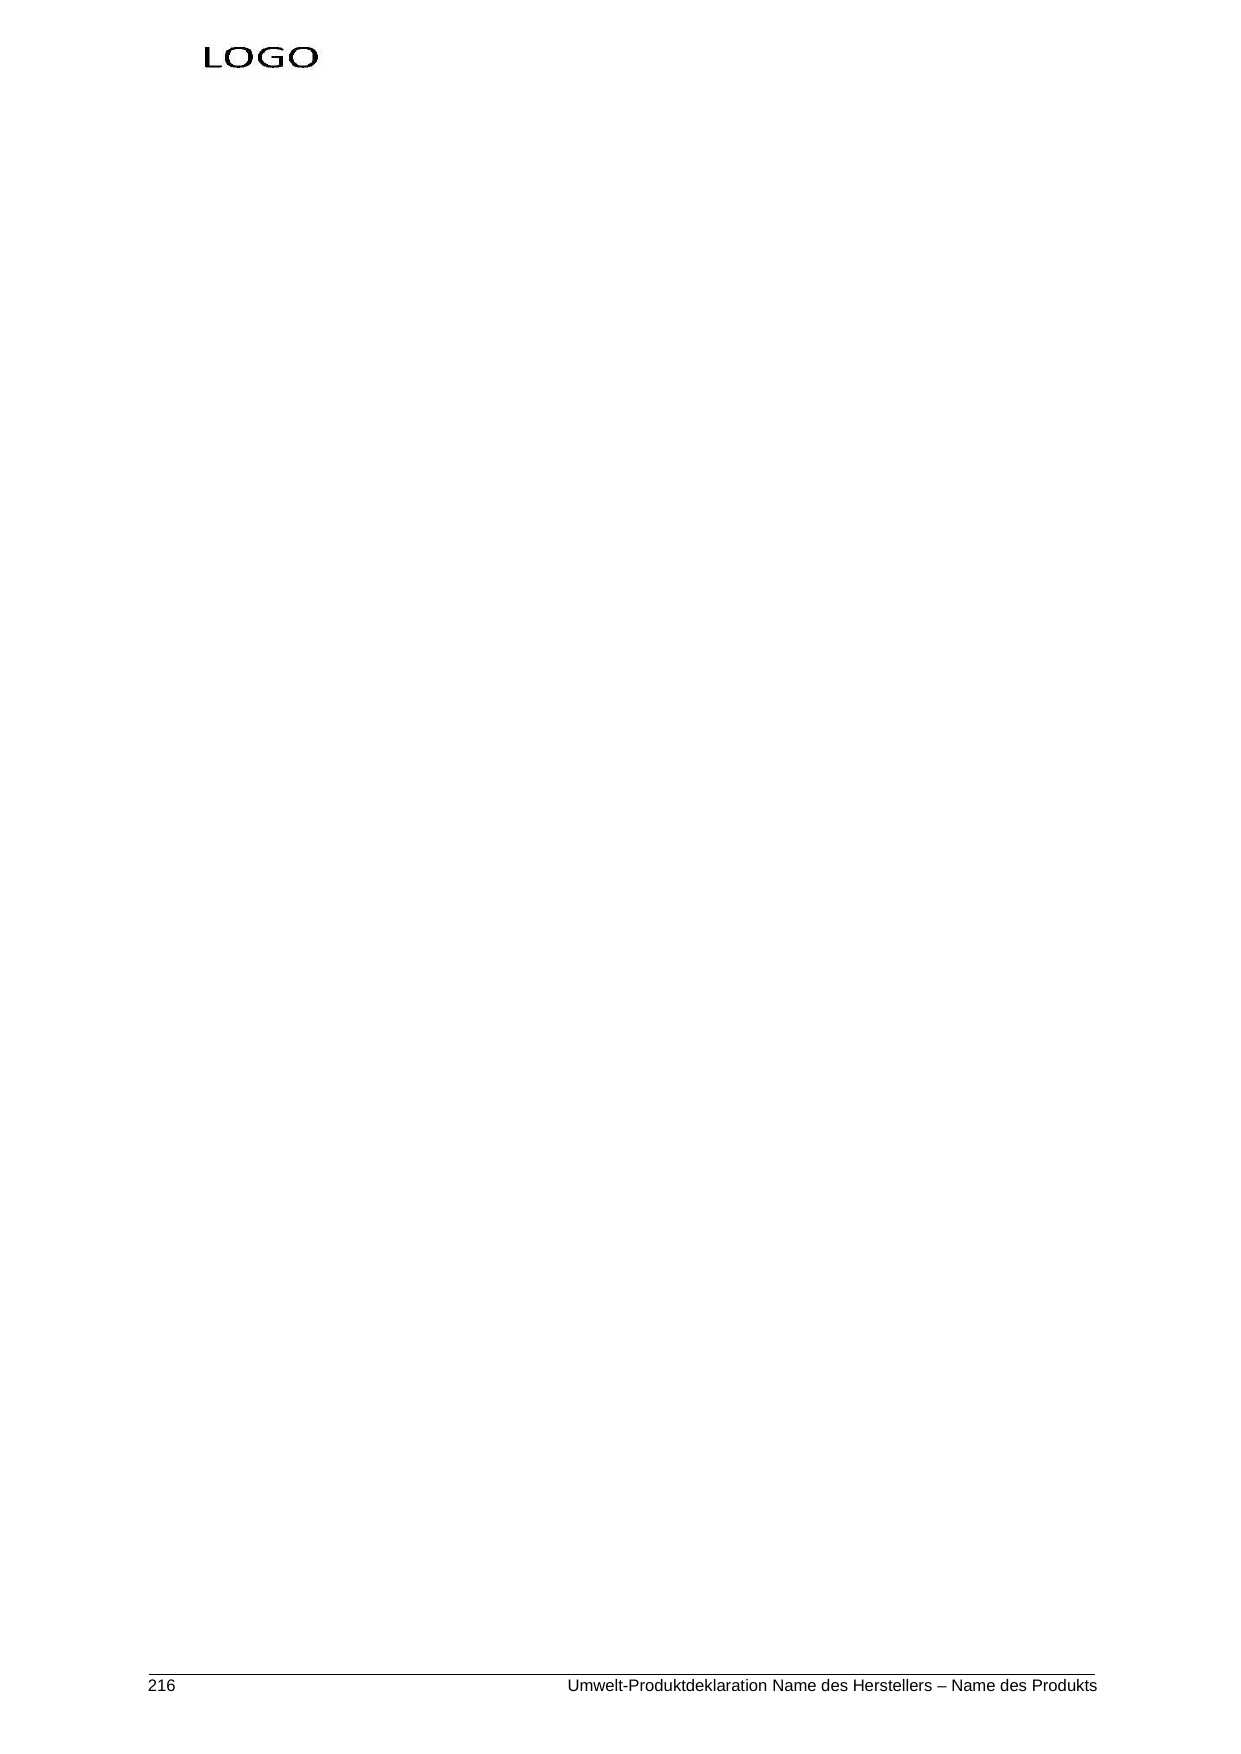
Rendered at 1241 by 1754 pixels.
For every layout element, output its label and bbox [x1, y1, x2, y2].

picture [148, 14, 622, 103]
